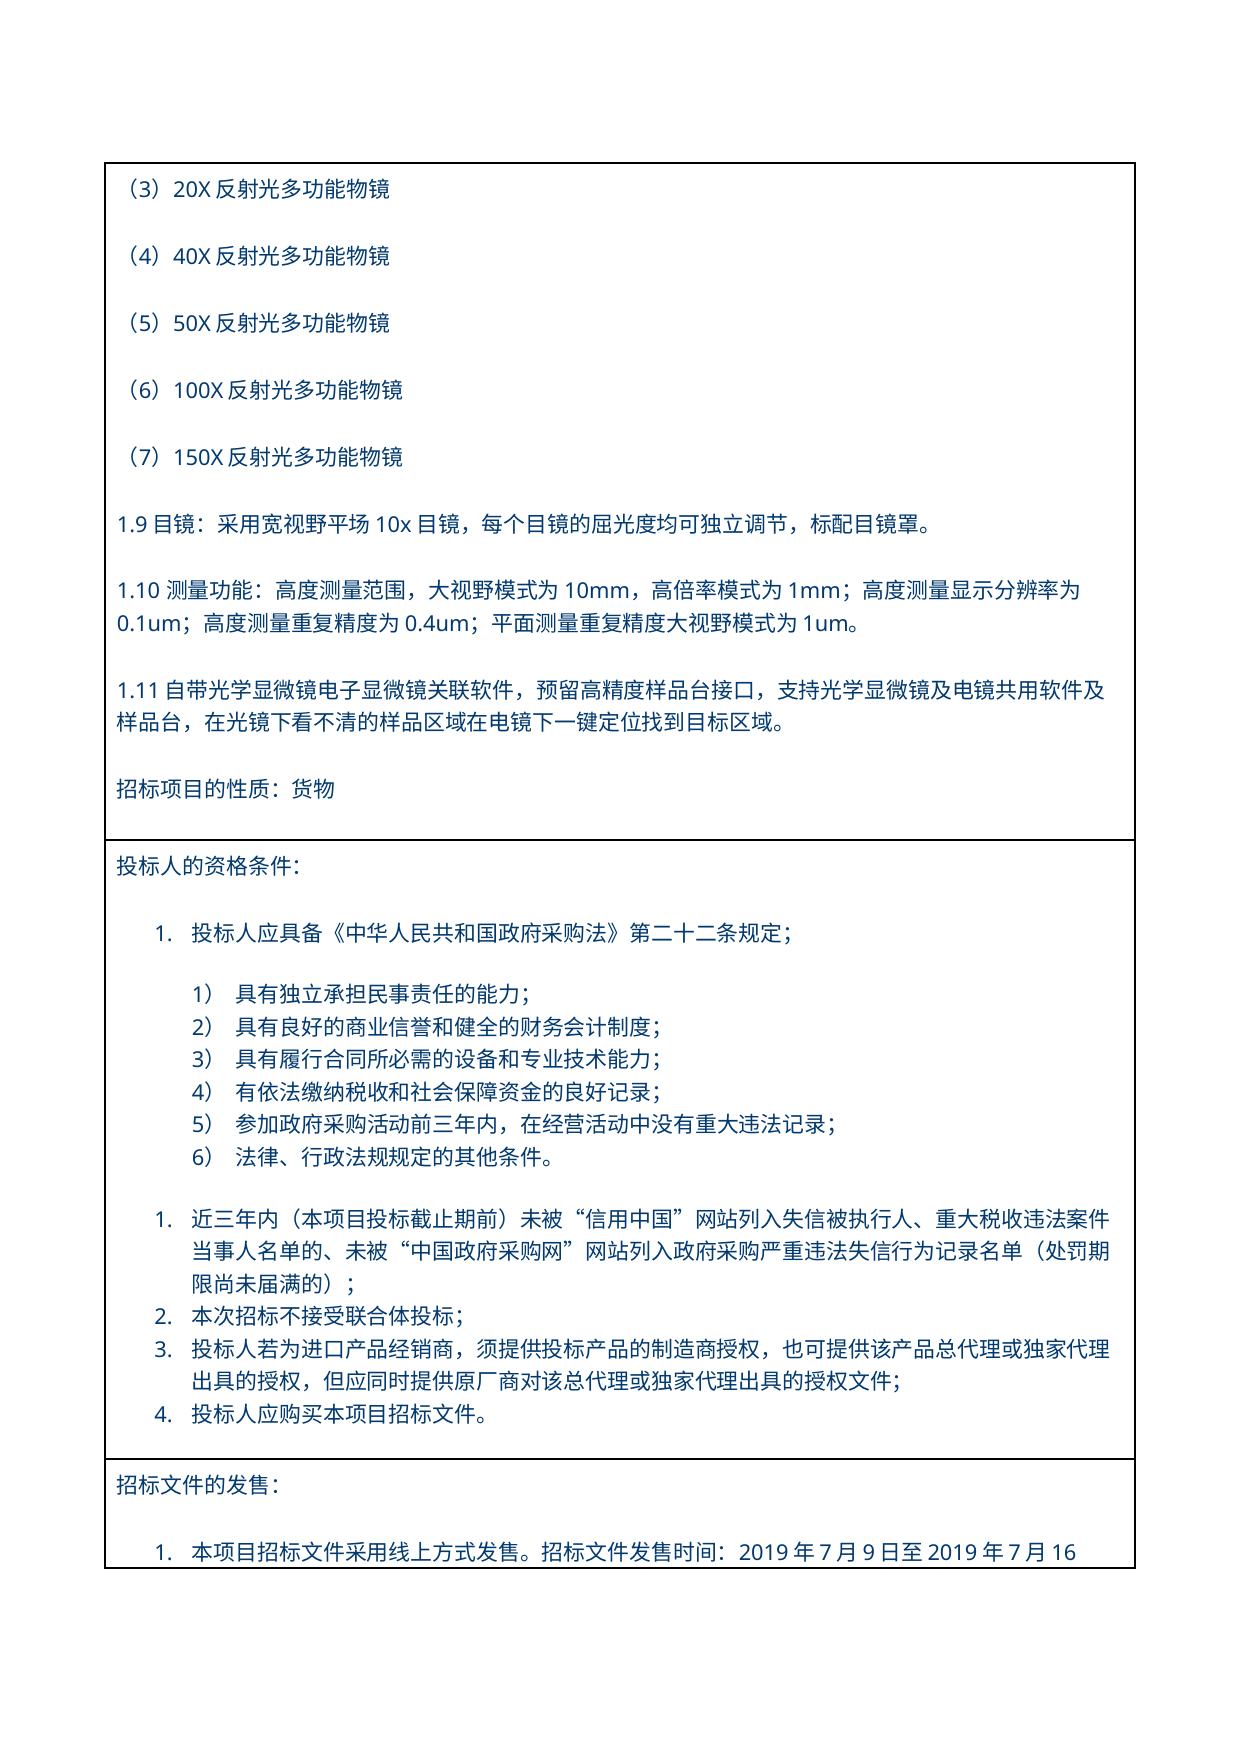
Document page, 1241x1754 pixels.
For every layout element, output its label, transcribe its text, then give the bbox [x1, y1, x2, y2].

table_cell 投标人的资格条件： 投标人应具备《中华人民共和国政府采购法》第二十二条规定； 1） 具有独立承担民事责任的能力； 2） 具有良好的商业信誉和健全的财务会计制度； 3） 具有履行合同所必需的设备和专业技术能力； 4） 有依法缴纳税收和社会保障资金的良好记录； 5） 参加政府采购活动前三年内，在经营活动中没有重大违法记录； 6） 法律、行政法规规定的其他条件。 近三年内（本项目投标截止期前）未被“信用中国”网站列入失信被执行人、重大税收违法案件当事人名单的、未被“中国政府采购网”网站列入政府采购严重违法失信行为记录名单（处罚期限尚未届满的）； 本次招标不接受联合体投标； 投标人若为进口产品经销商，须提供投标产品的制造商授权，也可提供该产品总代理或独家代理出具的授权，但应同时提供原厂商对该总代理或独家代理出具的授权文件； 投标人应购买本项目招标文件。 [106, 841, 1134, 1458]
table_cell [106, 164, 1134, 839]
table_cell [106, 1460, 1134, 1567]
